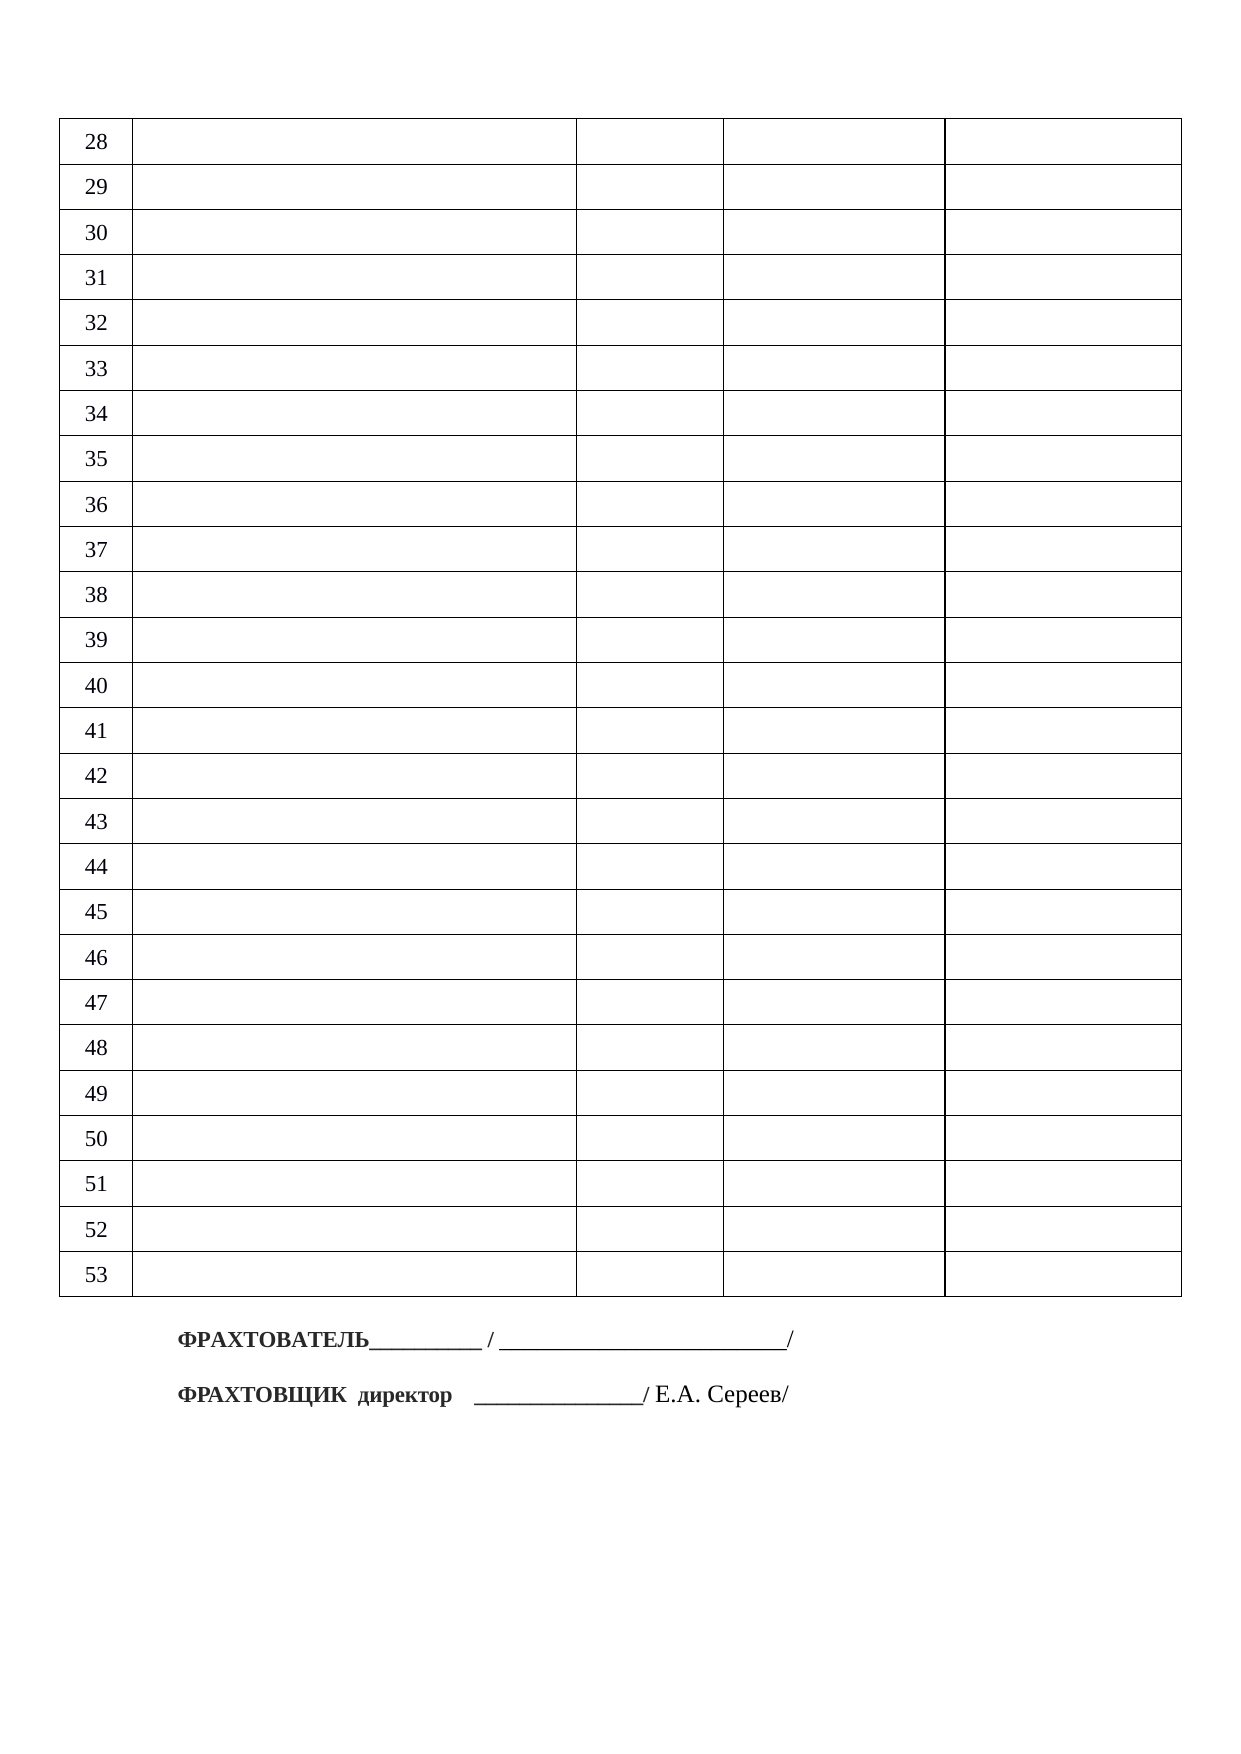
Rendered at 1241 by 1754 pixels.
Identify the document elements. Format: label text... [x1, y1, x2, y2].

table_cell [577, 210, 723, 254]
table_cell [946, 436, 1181, 481]
table_cell [946, 210, 1181, 254]
table_cell [133, 482, 576, 526]
table_cell [133, 1025, 576, 1070]
table_cell [577, 1025, 723, 1070]
table_cell 49 [60, 1071, 132, 1115]
table_cell [946, 935, 1181, 979]
table_cell [577, 255, 723, 299]
table_cell [946, 1025, 1181, 1070]
table_cell [724, 572, 944, 617]
table_cell 44 [60, 844, 132, 888]
table_cell [724, 436, 944, 481]
table_cell [946, 391, 1181, 435]
table_cell 53 [60, 1252, 132, 1296]
table_cell [946, 663, 1181, 707]
table_cell [724, 527, 944, 571]
table_cell [133, 1116, 576, 1160]
table_cell [946, 1161, 1181, 1206]
table_cell [577, 1252, 723, 1296]
table_cell [133, 663, 576, 707]
table_cell 48 [60, 1025, 132, 1070]
table_cell [946, 844, 1181, 888]
table_cell [577, 391, 723, 435]
table_cell [946, 482, 1181, 526]
table_cell [133, 754, 576, 798]
table_cell [577, 482, 723, 526]
table_cell [946, 799, 1181, 843]
table_cell [946, 1116, 1181, 1160]
table_cell [577, 119, 723, 163]
table_cell [724, 300, 944, 345]
table_cell [946, 572, 1181, 617]
table_cell [724, 844, 944, 888]
table_cell [133, 300, 576, 345]
table_cell [577, 300, 723, 345]
table_cell [724, 1161, 944, 1206]
table_cell [133, 1207, 576, 1251]
table_cell [724, 708, 944, 752]
table_cell 34 [60, 391, 132, 435]
table_cell [577, 754, 723, 798]
table_cell [133, 844, 576, 888]
table_cell 35 [60, 436, 132, 481]
text ФРАХТОВАТЕЛЬ__________ / _______________________/ [177, 1324, 1152, 1352]
table_cell [577, 935, 723, 979]
table_cell [946, 527, 1181, 571]
table_cell [133, 890, 576, 934]
table_cell 45 [60, 890, 132, 934]
table_cell [133, 436, 576, 481]
table_cell [724, 799, 944, 843]
table_cell [724, 1207, 944, 1251]
table_cell [724, 1025, 944, 1070]
table_cell [946, 980, 1181, 1024]
table_cell [577, 1207, 723, 1251]
table_cell [577, 1071, 723, 1115]
table_cell 47 [60, 980, 132, 1024]
table_cell [577, 799, 723, 843]
table_cell [577, 844, 723, 888]
table_cell [133, 618, 576, 662]
table_cell [133, 1252, 576, 1296]
table_cell 41 [60, 708, 132, 752]
table_cell [724, 391, 944, 435]
table_cell [133, 1071, 576, 1115]
table_cell [133, 935, 576, 979]
table_cell [724, 890, 944, 934]
table_cell [133, 255, 576, 299]
table_cell [577, 980, 723, 1024]
table_cell [724, 1071, 944, 1115]
table_cell [724, 980, 944, 1024]
table_cell 28 [60, 119, 132, 163]
table_cell 42 [60, 754, 132, 798]
table_cell [946, 165, 1181, 209]
table_cell 52 [60, 1207, 132, 1251]
table_cell [577, 663, 723, 707]
table_cell 43 [60, 799, 132, 843]
table_cell [577, 165, 723, 209]
table_cell [133, 119, 576, 163]
table_cell [133, 799, 576, 843]
table_cell [577, 890, 723, 934]
table_cell [946, 1071, 1181, 1115]
table_cell [577, 572, 723, 617]
table_cell 29 [60, 165, 132, 209]
table_cell 40 [60, 663, 132, 707]
table_cell [724, 346, 944, 390]
table_cell [724, 255, 944, 299]
table_cell 36 [60, 482, 132, 526]
list ФРАХТОВЩИК директор _______________/ Е.А. Сереев/ [177, 1379, 1152, 1407]
table_cell 51 [60, 1161, 132, 1206]
table_cell [133, 210, 576, 254]
table_cell 50 [60, 1116, 132, 1160]
table_cell [724, 1252, 944, 1296]
table_cell [133, 1161, 576, 1206]
table_cell [946, 346, 1181, 390]
table_cell [133, 572, 576, 617]
table_cell [724, 165, 944, 209]
table_cell [946, 119, 1181, 163]
table_cell [133, 165, 576, 209]
table_cell [724, 754, 944, 798]
table_cell 30 [60, 210, 132, 254]
table_cell [724, 618, 944, 662]
table_cell 32 [60, 300, 132, 345]
table_cell [133, 527, 576, 571]
table_cell [724, 663, 944, 707]
table_cell [724, 482, 944, 526]
table_cell [133, 346, 576, 390]
table_cell [577, 527, 723, 571]
table_cell [724, 935, 944, 979]
table_cell 31 [60, 255, 132, 299]
table_cell [133, 391, 576, 435]
table_cell [946, 255, 1181, 299]
table_cell 37 [60, 527, 132, 571]
table_cell [577, 346, 723, 390]
table_cell [577, 1161, 723, 1206]
table_cell [946, 890, 1181, 934]
table_cell 38 [60, 572, 132, 617]
table_cell 46 [60, 935, 132, 979]
table_cell [133, 980, 576, 1024]
table_cell [577, 708, 723, 752]
table_cell 33 [60, 346, 132, 390]
table_cell [724, 1116, 944, 1160]
table_cell [577, 436, 723, 481]
table_cell [946, 618, 1181, 662]
table_cell [946, 708, 1181, 752]
table_cell [946, 1207, 1181, 1251]
table_cell [724, 210, 944, 254]
table_cell [133, 708, 576, 752]
table_cell [577, 618, 723, 662]
table_cell [724, 119, 944, 163]
table_cell [946, 1252, 1181, 1296]
table_cell [946, 754, 1181, 798]
table_cell [577, 1116, 723, 1160]
table_cell 39 [60, 618, 132, 662]
table_cell [946, 300, 1181, 345]
